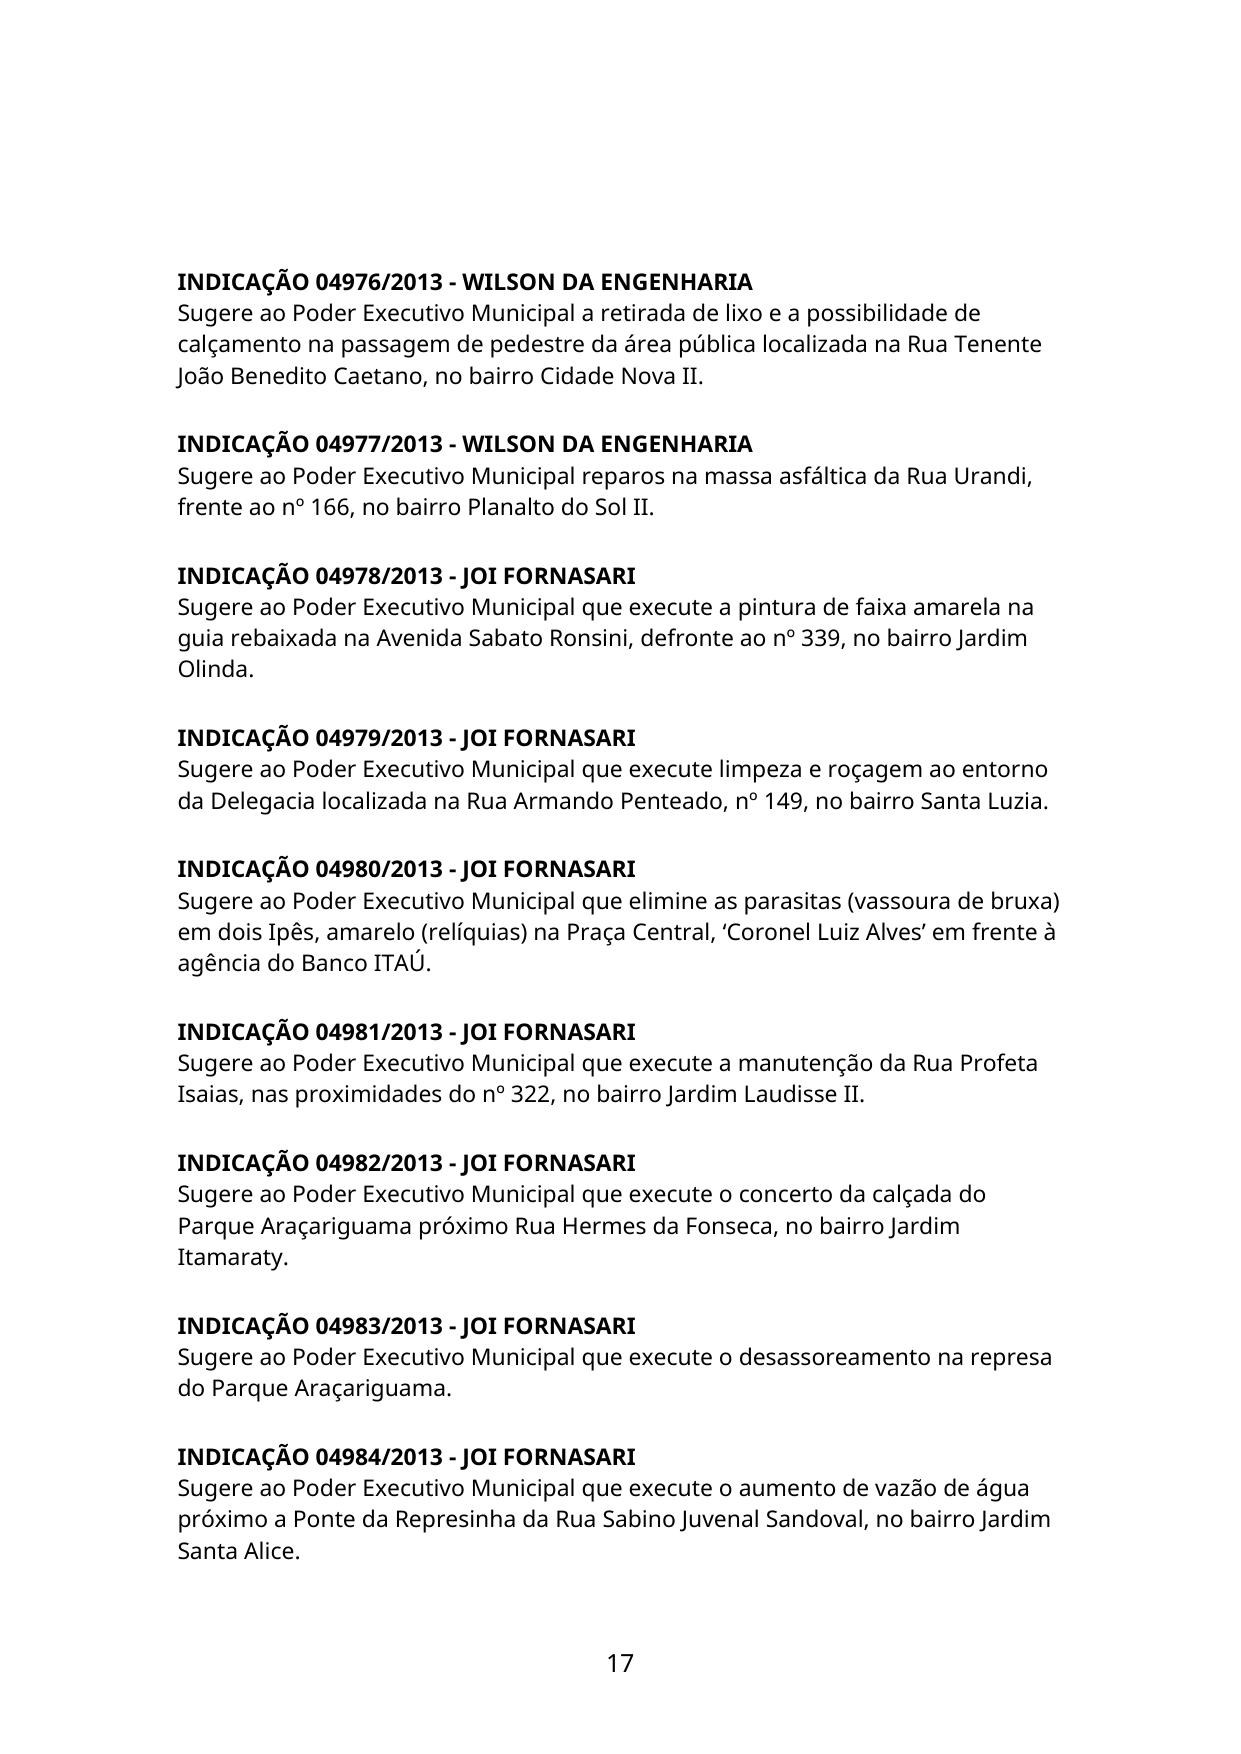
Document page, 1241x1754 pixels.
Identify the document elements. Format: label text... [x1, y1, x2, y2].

text INDICAÇÃO 04977/2013 - WILSON DA ENGENHARIA Sugere ao Poder Executivo Municipal reparos na massa asfáltica da Rua Urandi, frente ao nº 166, no bairro Planalto do Sol II. [177, 428, 1063, 522]
text INDICAÇÃO 04984/2013 - JOI FORNASARI Sugere ao Poder Executivo Municipal que execute o aumento de vazão de água próximo a Ponte da Represinha da Rua Sabino Juvenal Sandoval, no bairro Jardim Santa Alice. [177, 1441, 1063, 1566]
text INDICAÇÃO 04978/2013 - JOI FORNASARI Sugere ao Poder Executivo Municipal que execute a pintura de faixa amarela na guia rebaixada na Avenida Sabato Ronsini, defronte ao nº 339, no bairro Jardim Olinda. [177, 559, 1063, 684]
text INDICAÇÃO 04983/2013 - JOI FORNASARI Sugere ao Poder Executivo Municipal que execute o desassoreamento na represa do Parque Araçariguama. [177, 1309, 1063, 1403]
text INDICAÇÃO 04982/2013 - JOI FORNASARI Sugere ao Poder Executivo Municipal que execute o concerto da calçada do Parque Araçariguama próximo Rua Hermes da Fonseca, no bairro Jardim Itamaraty. [177, 1147, 1063, 1272]
text INDICAÇÃO 04979/2013 - JOI FORNASARI Sugere ao Poder Executivo Municipal que execute limpeza e roçagem ao entorno da Delegacia localizada na Rua Armando Penteado, nº 149, no bairro Santa Luzia. [177, 722, 1063, 816]
text INDICAÇÃO 04980/2013 - JOI FORNASARI Sugere ao Poder Executivo Municipal que elimine as parasitas (vassoura de bruxa) em dois Ipês, amarelo (relíquias) na Praça Central, ‘Coronel Luiz Alves’ em frente à agência do Banco ITAÚ. [177, 853, 1063, 978]
text INDICAÇÃO 04976/2013 - WILSON DA ENGENHARIA Sugere ao Poder Executivo Municipal a retirada de lixo e a possibilidade de calçamento na passagem de pedestre da área pública localizada na Rua Tenente João Benedito Caetano, no bairro Cidade Nova II. [177, 266, 1063, 391]
text INDICAÇÃO 04981/2013 - JOI FORNASARI Sugere ao Poder Executivo Municipal que execute a manutenção da Rua Profeta Isaias, nas proximidades do nº 322, no bairro Jardim Laudisse II. [177, 1016, 1063, 1109]
